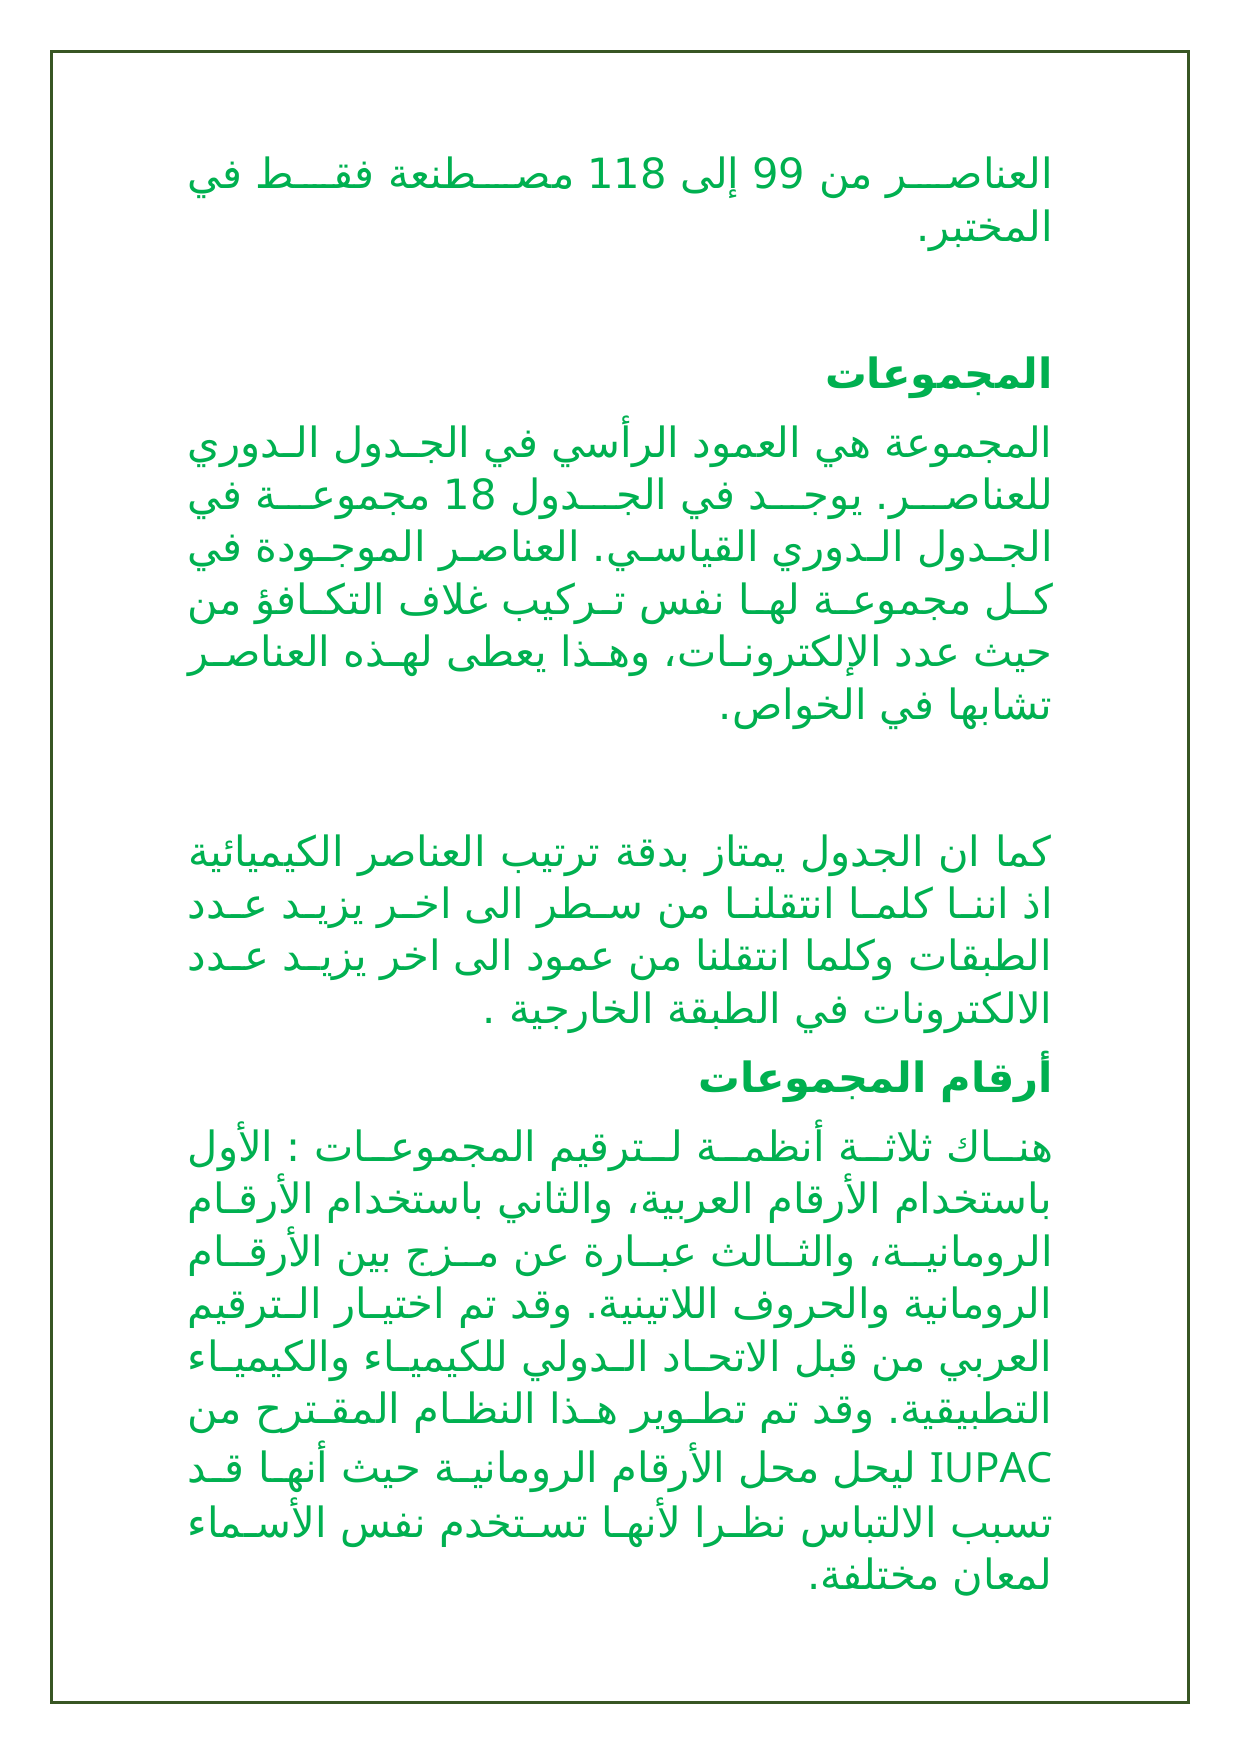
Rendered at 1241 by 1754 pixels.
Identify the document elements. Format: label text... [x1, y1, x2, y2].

text أرقام المجموعات [187, 1054, 1053, 1102]
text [187, 150, 1053, 251]
text المجموعة هي العمود الرأسي في الجدول الدوري للعناصر. يوجد في الجدول 18 مجموعة في الجدول الدوري القياسي. العناصر الموجودة في كل مجموعة لها نفس تركيب غلاف التكافؤ من حيث عدد الإلكترونات، وهذا يعطى لهذه العناصر تشابها في الخواص. [187, 418, 1053, 729]
text كما ان الجدول يمتاز بدقة ترتيب العناصر الكيميائية اذ اننا كلما انتقلنا من سطر الى اخر يزيد عدد الطبقات وكلما انتقلنا من عمود الى اخر يزيد عدد الالكترونات في الطبقة الخارجية . [187, 827, 1053, 1033]
text المجموعات [187, 349, 1053, 398]
text هناك ثلاثة أنظمة لترقيم المجموعات : الأول باستخدام الأرقام العربية، والثاني باستخدام الأرقام الرومانية، والثالث عبارة عن مزج بين الأرقام الرومانية والحروف اللاتينية. وقد تم اختيار الترقيم العربي من قبل الاتحاد الدولي للكيمياء والكيمياء التطبيقية. وقد تم تطوير هذا النظام المقترح من IUPAC ليحل محل الأرقام الرومانية حيث أنها قد تسبب الالتباس نظرا لأنها تستخدم نفس الأسماء لمعان مختلفة. [187, 1123, 1053, 1599]
